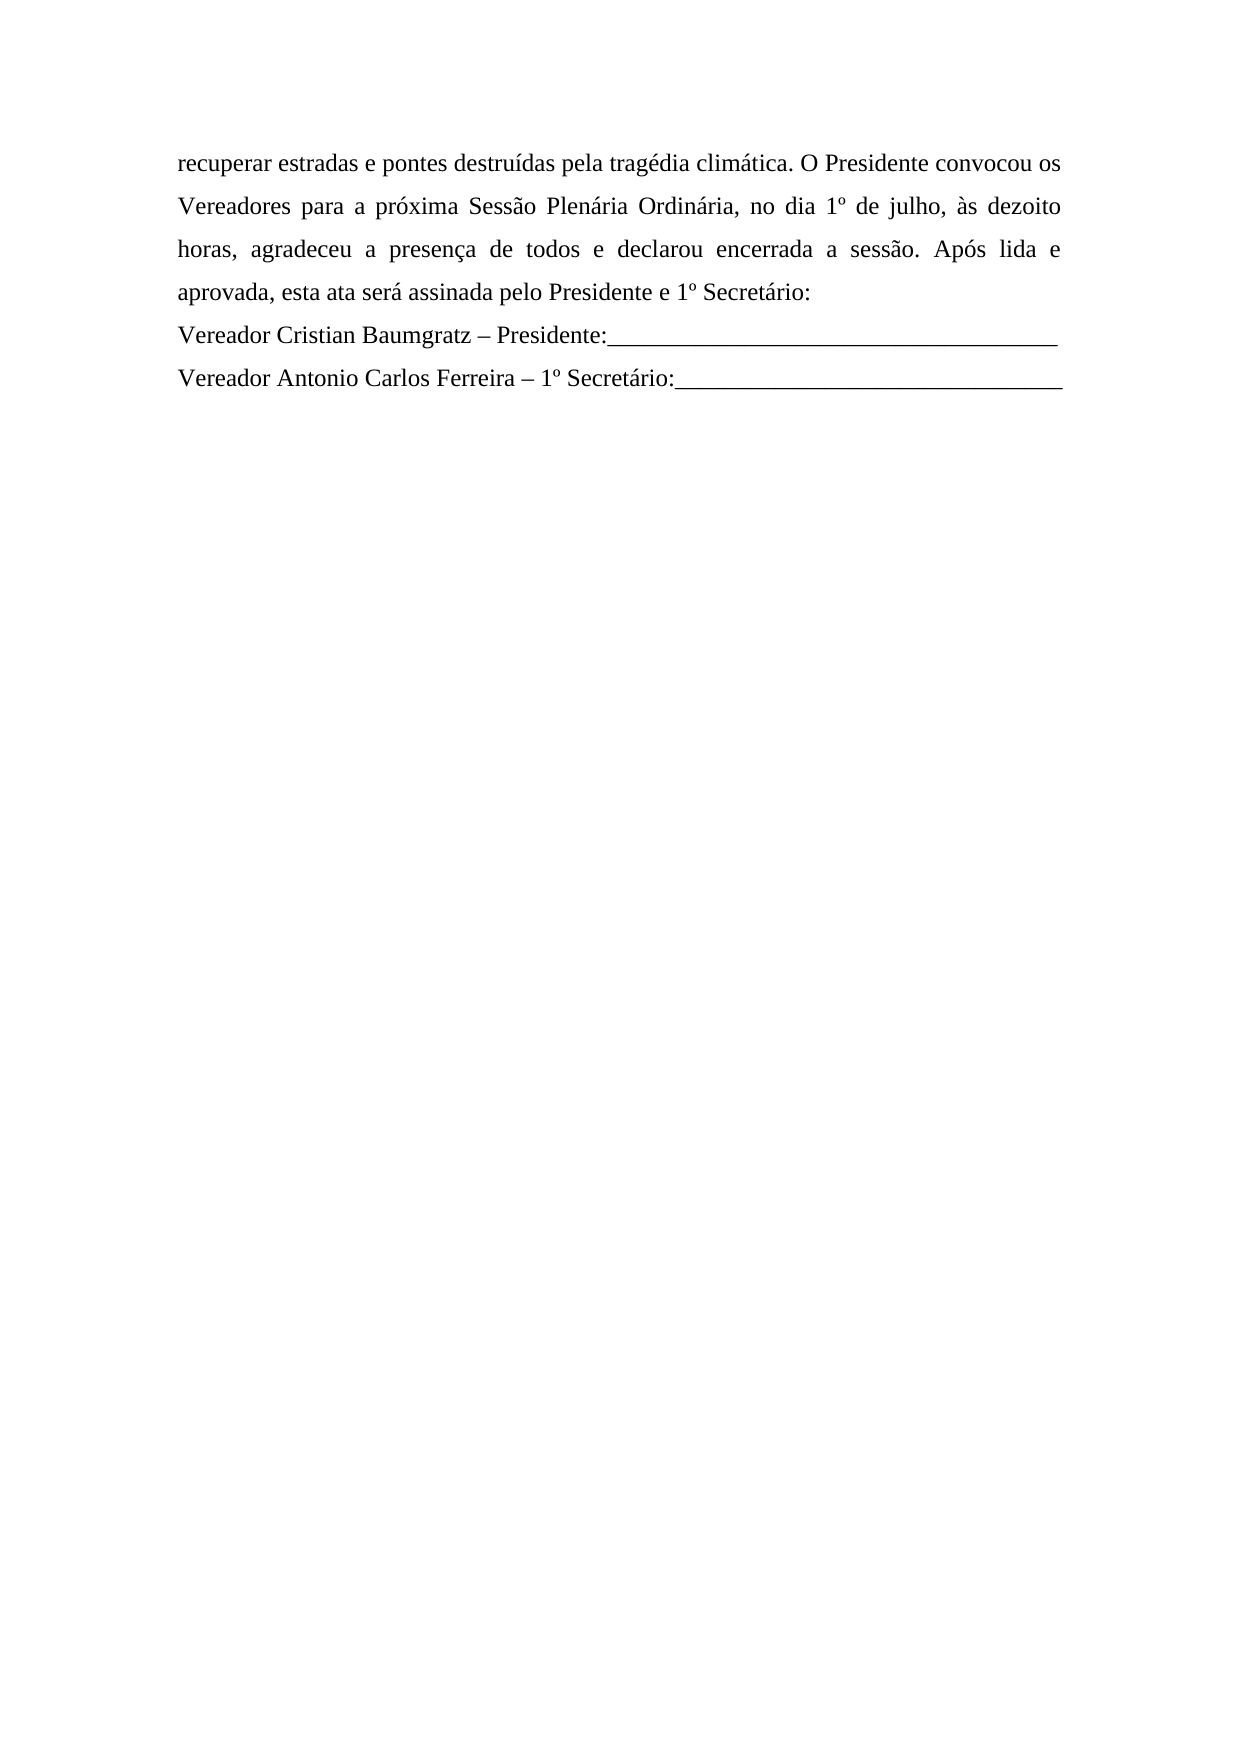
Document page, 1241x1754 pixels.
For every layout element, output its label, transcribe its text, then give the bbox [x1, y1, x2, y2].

text Vereador Antonio Carlos Ferreira – 1º Secretário:_______________________________ [177, 363, 1063, 392]
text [177, 148, 1062, 306]
text Vereador Cristian Baumgratz – Presidente:____________________________________ [177, 320, 1063, 349]
